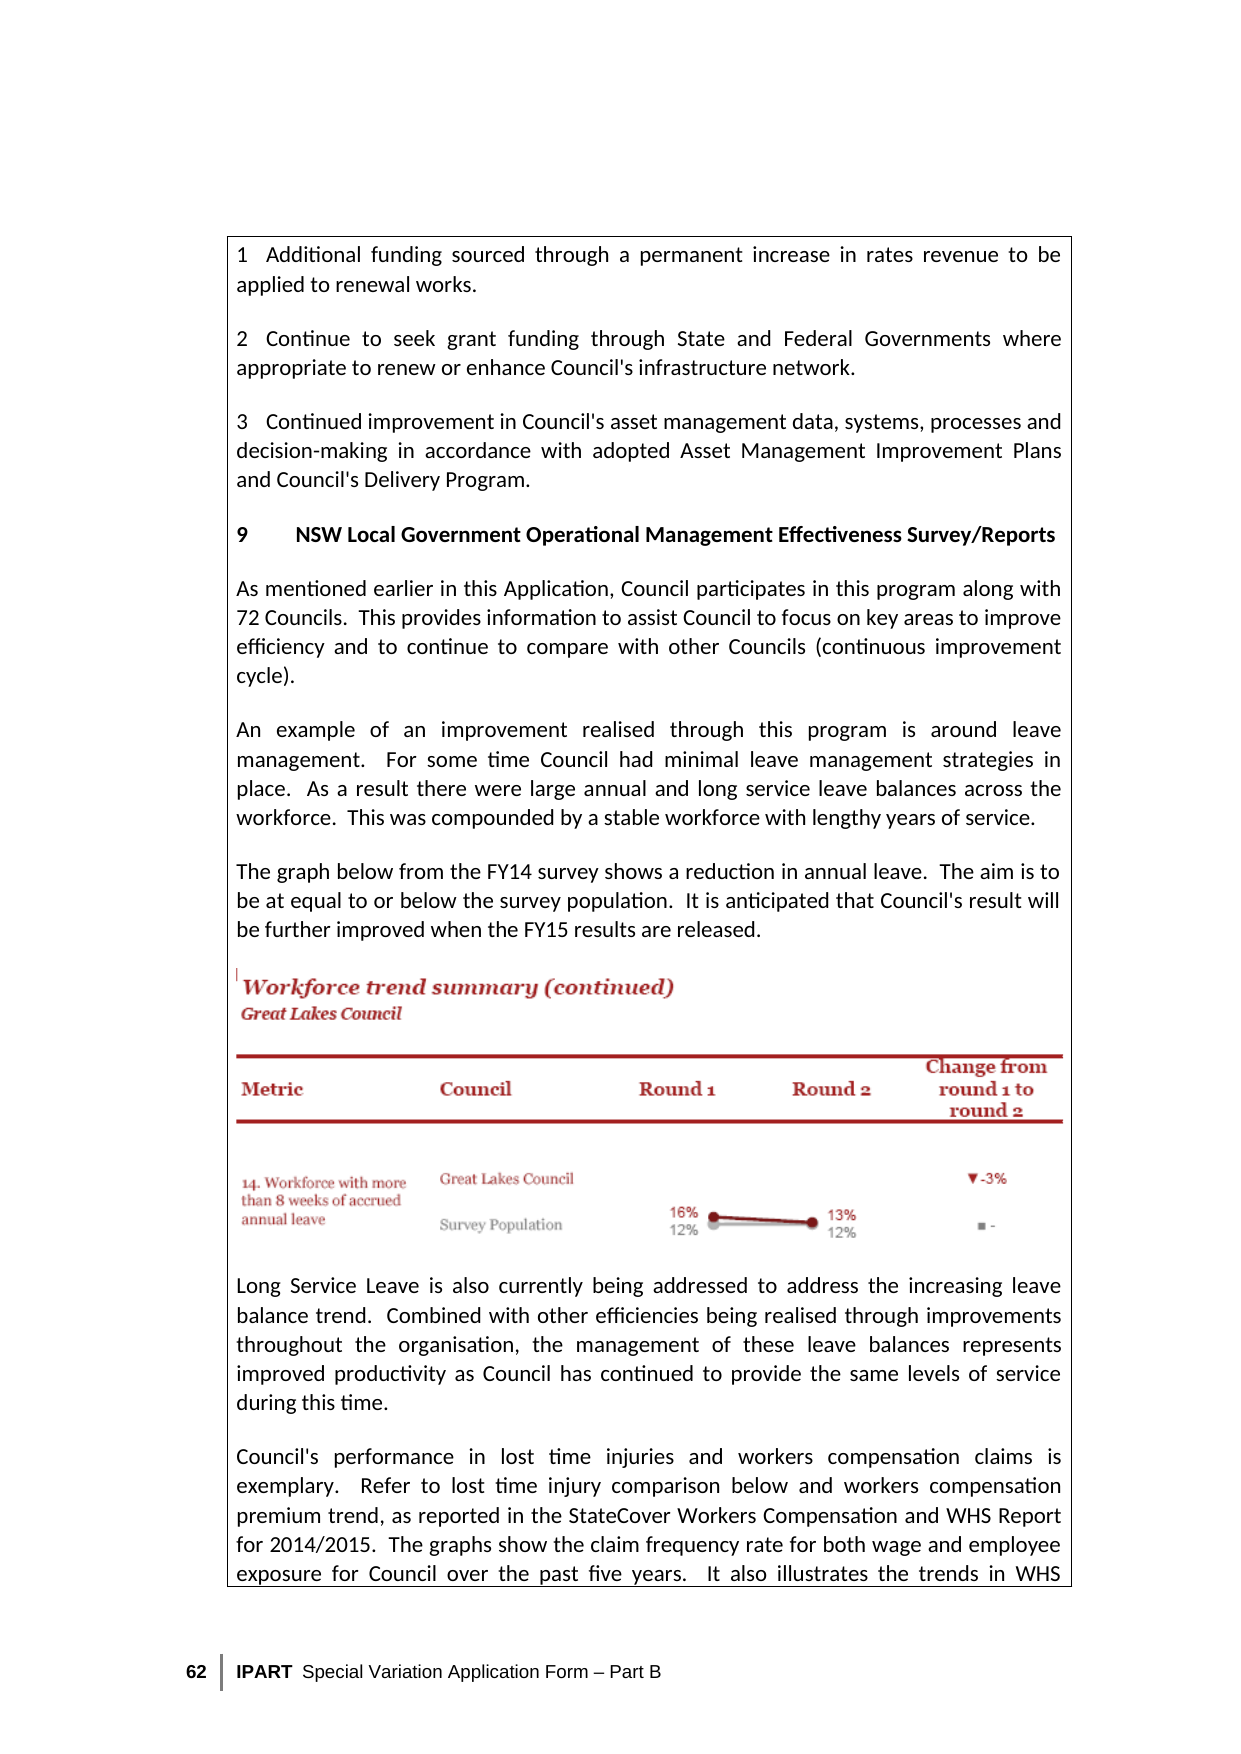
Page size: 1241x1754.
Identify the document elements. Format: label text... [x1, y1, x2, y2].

text An example of an improvement realised through this program is around leave management. For some time Council had minimal leave management strategies in place. As a result there were large annual and long service leave balances across the workforce. This was compounded by a stable workforce with lengthy years of service. [228, 711, 1071, 831]
text As mentioned earlier in this Application, Council participates in this program along with 72 Councils. This provides information to assist Council to focus on key areas to improve efficiency and to continue to compare with other Councils (continuous improvement cycle). [228, 569, 1071, 689]
picture [236, 1158, 1064, 1246]
picture [236, 968, 1064, 1133]
text 9 NSW Local Government Operational Management Effectiveness Survey/Reports [228, 515, 1071, 548]
text Long Service Leave is also currently being addressed to address the increasing leave balance trend. Combined with other efficiencies being realised through improvements throughout the organisation, the management of these leave balances represents improved productivity as Council has continued to provide the same levels of service during this time. [228, 1267, 1071, 1416]
text 2 Continue to seek grant funding through State and Federal Governments where appropriate to renew or enhance Council's infrastructure network. [228, 319, 1071, 381]
text 1 Additional funding sourced through a permanent increase in rates revenue to be applied to renewal works. [228, 237, 1071, 298]
text The graph below from the FY14 survey shows a reduction in annual leave. The aim is to be at equal to or below the survey population. It is anticipated that Council's result will be further improved when the FY15 results are released. [228, 853, 1071, 943]
text 3 Continued improvement in Council's asset management data, systems, processes and decision-making in accordance with adopted Asset Management Improvement Plans and Council's Delivery Program. [228, 403, 1071, 493]
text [228, 1438, 1071, 1586]
